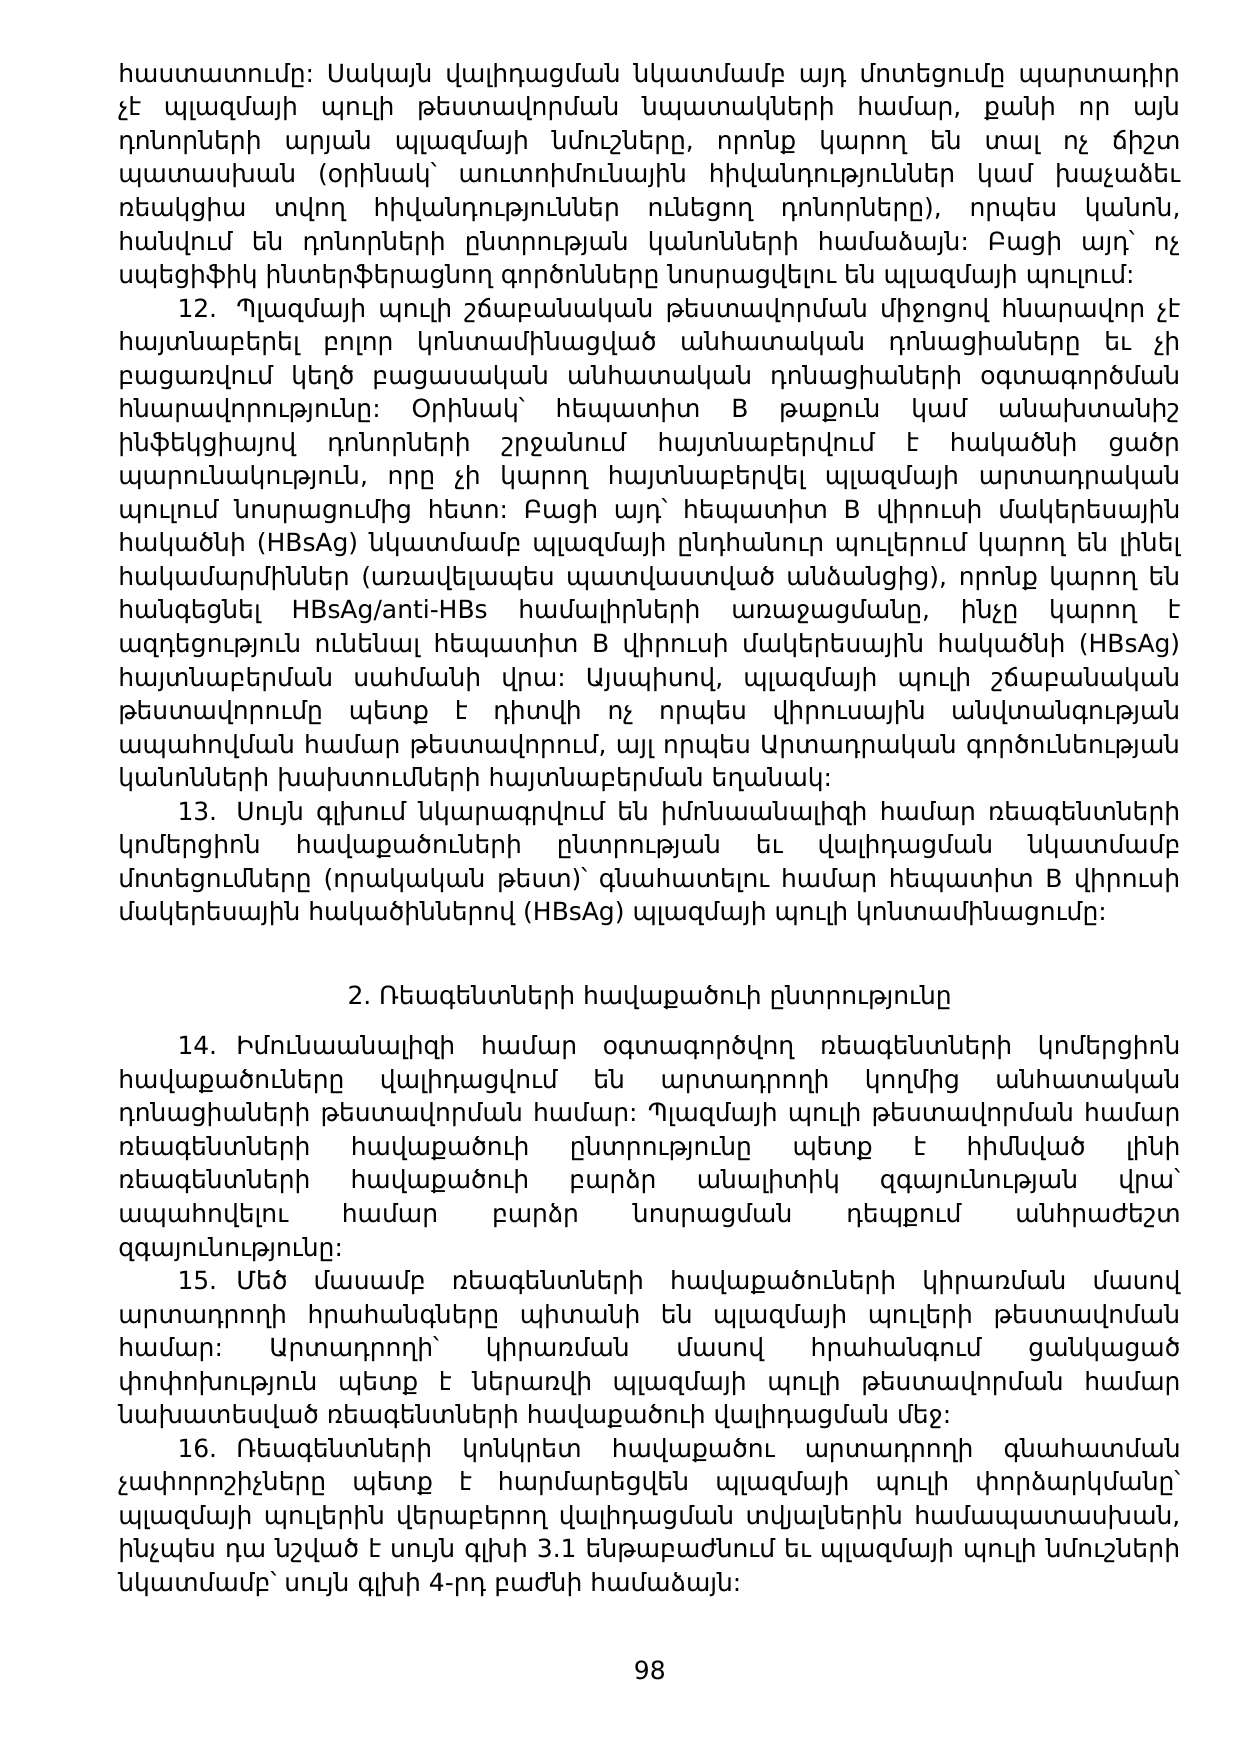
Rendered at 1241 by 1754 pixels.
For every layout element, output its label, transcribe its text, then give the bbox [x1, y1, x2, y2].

list 16. Ռեագենտների կոնկրետ հավաքածու արտադրողի գնահատման չափորոշիչները պետք է հարմարեցվեն պլազմայի պուլի փորձարկմանը՝ պլազմայի պուլերին վերաբերող վալիդացման տվյալներին համապատասխան, ինչպես դա նշված է սույն գլխի 3.1 ենթաբաժնում եւ պլազմայի պուլի նմուշների նկատմամբ՝ սույն գլխի 4-րդ բաժնի համաձայն: [118, 1434, 1181, 1597]
text 2. Ռեագենտների հավաքածուի ընտրությունը [118, 981, 1181, 1011]
list 12. Պլազմայի պուլի շճաբանական թեստավորման միջոցով հնարավոր չէ հայտնաբերել բոլոր կոնտամինացված անհատական դոնացիաները եւ չի բացառվում կեղծ բացասական անհատական դոնացիաների օգտագործման հնարավորությունը: Օրինակ՝ հեպատիտ В թաքուն կամ անախտանիշ ինֆեկցիայով դոնորների շրջանում հայտնաբերվում է հակածնի ցածր պարունակություն, որը չի կարող հայտնաբերվել պլազմայի արտադրական պուլում նոսրացումից հետո: Բացի այդ՝ հեպատիտ В վիրուսի մակերեսային հակածնի (HBsAg) նկատմամբ պլազմայի ընդհանուր պուլերում կարող են լինել հակամարմիններ (առավելապես պատվաստված անձանցից), որոնք կարող են հանգեցնել HBsAg/anti-HBs համալիրների առաջացմանը, ինչը կարող է ազդեցություն ունենալ հեպատիտ В վիրուսի մակերեսային հակածնի (HBsAg) հայտնաբերման սահմանի վրա: Այսպիսով, պլազմայի պուլի շճաբանական թեստավորումը պետք է դիտվի ոչ որպես վիրուսային անվտանգության ապահովման համար թեստավորում, այլ որպես Արտադրական գործունեության կանոնների խախտումների հայտնաբերման եղանակ: [118, 294, 1181, 793]
list 15. Մեծ մասամբ ռեագենտների հավաքածուների կիրառման մասով արտադրողի հրահանգները պիտանի են պլազմայի պուլերի թեստավոման համար: Արտադրողի՝ կիրառման մասով հրահանգում ցանկացած փոփոխություն պետք է ներառվի պլազմայի պուլի թեստավորման համար նախատեսված ռեագենտների հավաքածուի վալիդացման մեջ: [118, 1266, 1181, 1430]
list 14. Իմունաանալիզի համար օգտագործվող ռեագենտների կոմերցիոն հավաքածուները վալիդացվում են արտադրողի կողմից անհատական դոնացիաների թեստավորման համար: Պլազմայի պուլի թեստավորման համար ռեագենտների հավաքածուի ընտրությունը պետք է հիմնված լինի ռեագենտների հավաքածուի բարձր անալիտիկ զգայունության վրա՝ ապահովելու համար բարձր նոսրացման դեպքում անհրաժեշտ զգայունությունը: [118, 1032, 1181, 1262]
list 13. Սույն գլխում նկարագրվում են իմոնաանալիզի համար ռեագենտների կոմերցիոն հավաքածուների ընտրության եւ վալիդացման նկատմամբ մոտեցումները (որակական թեստ)՝ գնահատելու համար հեպատիտ В վիրուսի մակերեսային հակածիններով (HBsAg) պլազմայի պուլի կոնտամինացումը: [118, 797, 1181, 927]
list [118, 59, 1181, 289]
